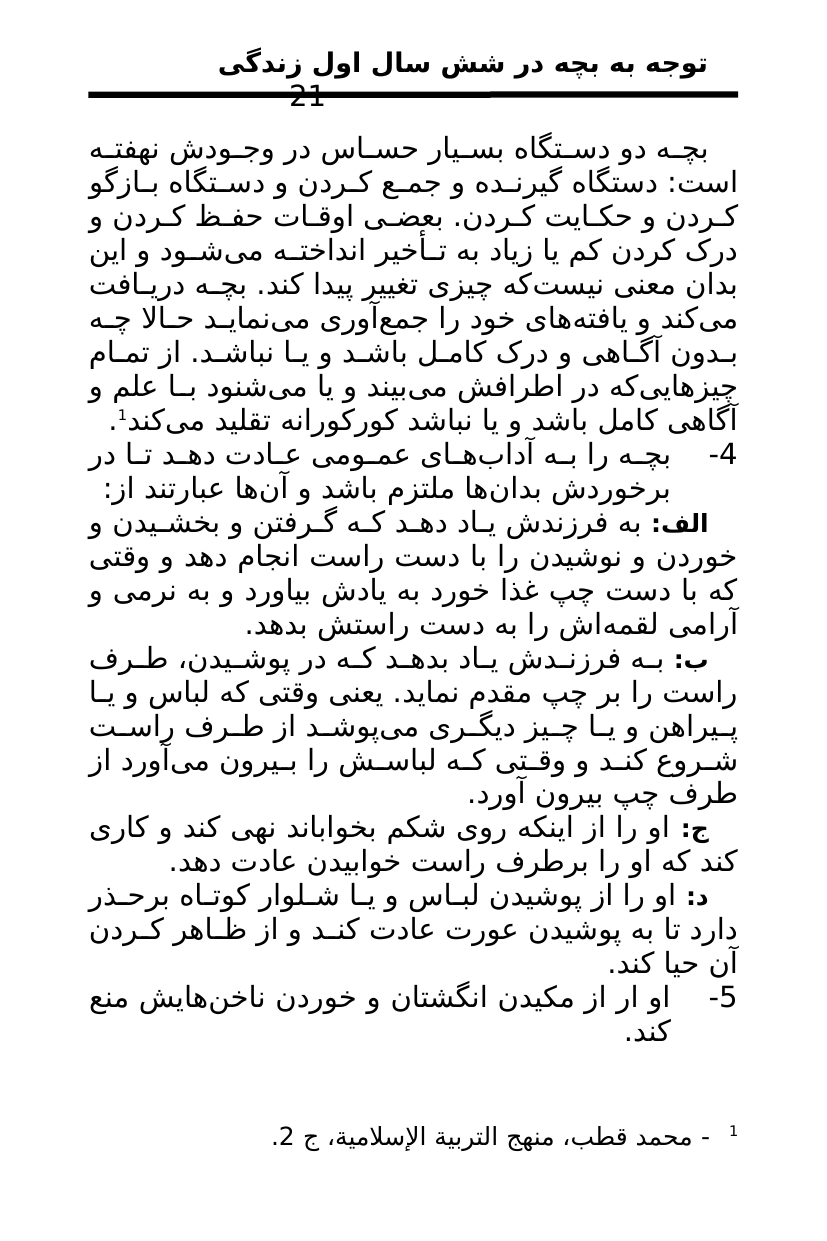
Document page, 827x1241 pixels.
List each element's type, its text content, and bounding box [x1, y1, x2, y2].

text ج: او را از اینکه روی شکم بخواباند نهی کند و کاری کند که او را برطرف راست خوابیدن عادت دهد. [89, 811, 738, 879]
text بچه دو دستگاه بسیار حساس در وجودش نهفته است: دستگاه گیرنده و جمع کردن و دستگاه بازگو کردن و حکایت کردن. بعضی اوقات حفظ کردن و درک کردن کم یا زیاد به تأخیر انداخته می‌شود و این بدان معنی نیست‌که چیزی تغییر پیدا کند. بچه دریافت می‌کند و یافته‌های خود را جمع‌آوری می‌نماید حالا چه بدون آگاهی و درک کامل باشد و یا نباشد. از تمام چیزهایی‌که در اطرافش می‌بیند و یا می‌شنود با علم و آگاهی کامل باشد و یا نباشد کورکورانه تقلید می‌کند. [89, 132, 738, 437]
list او ار از مکیدن انگشتان و خوردن ناخن‌هایش منع کند. [89, 981, 708, 1048]
list بچه را به آداب‌های عمومی عادت دهد تا در برخوردش بدان‌ها ملتزم باشد و آن‌ها عبارتند از: [89, 437, 708, 505]
text الف: به فرزندش یاد دهد که گرفتن و بخشیدن و خوردن و نوشیدن را با دست راست انجام دهد و وقتی که با دست چپ غذا خورد به یادش بیاورد و به نرمی و آرامی لقمه‌اش را به دست راستش بدهد. [89, 505, 738, 641]
text ب: به فرزندش یاد بدهد که در پوشیدن، طرف راست را بر چپ مقدم نماید. یعنی وقتی که لباس و یا پیراهن و یا چیز دیگری می‌پوشد از طرف راست شروع کند و وقتی که لباسش را بیرون می‌آورد از طرف چپ بیرون آورد. [89, 641, 738, 811]
text د: او را از پوشیدن لباس و یا شلوار کوتاه برحذر دارد تا به پوشیدن عورت عادت کند و از ظاهر کردن آن حیا کند. [89, 879, 738, 981]
